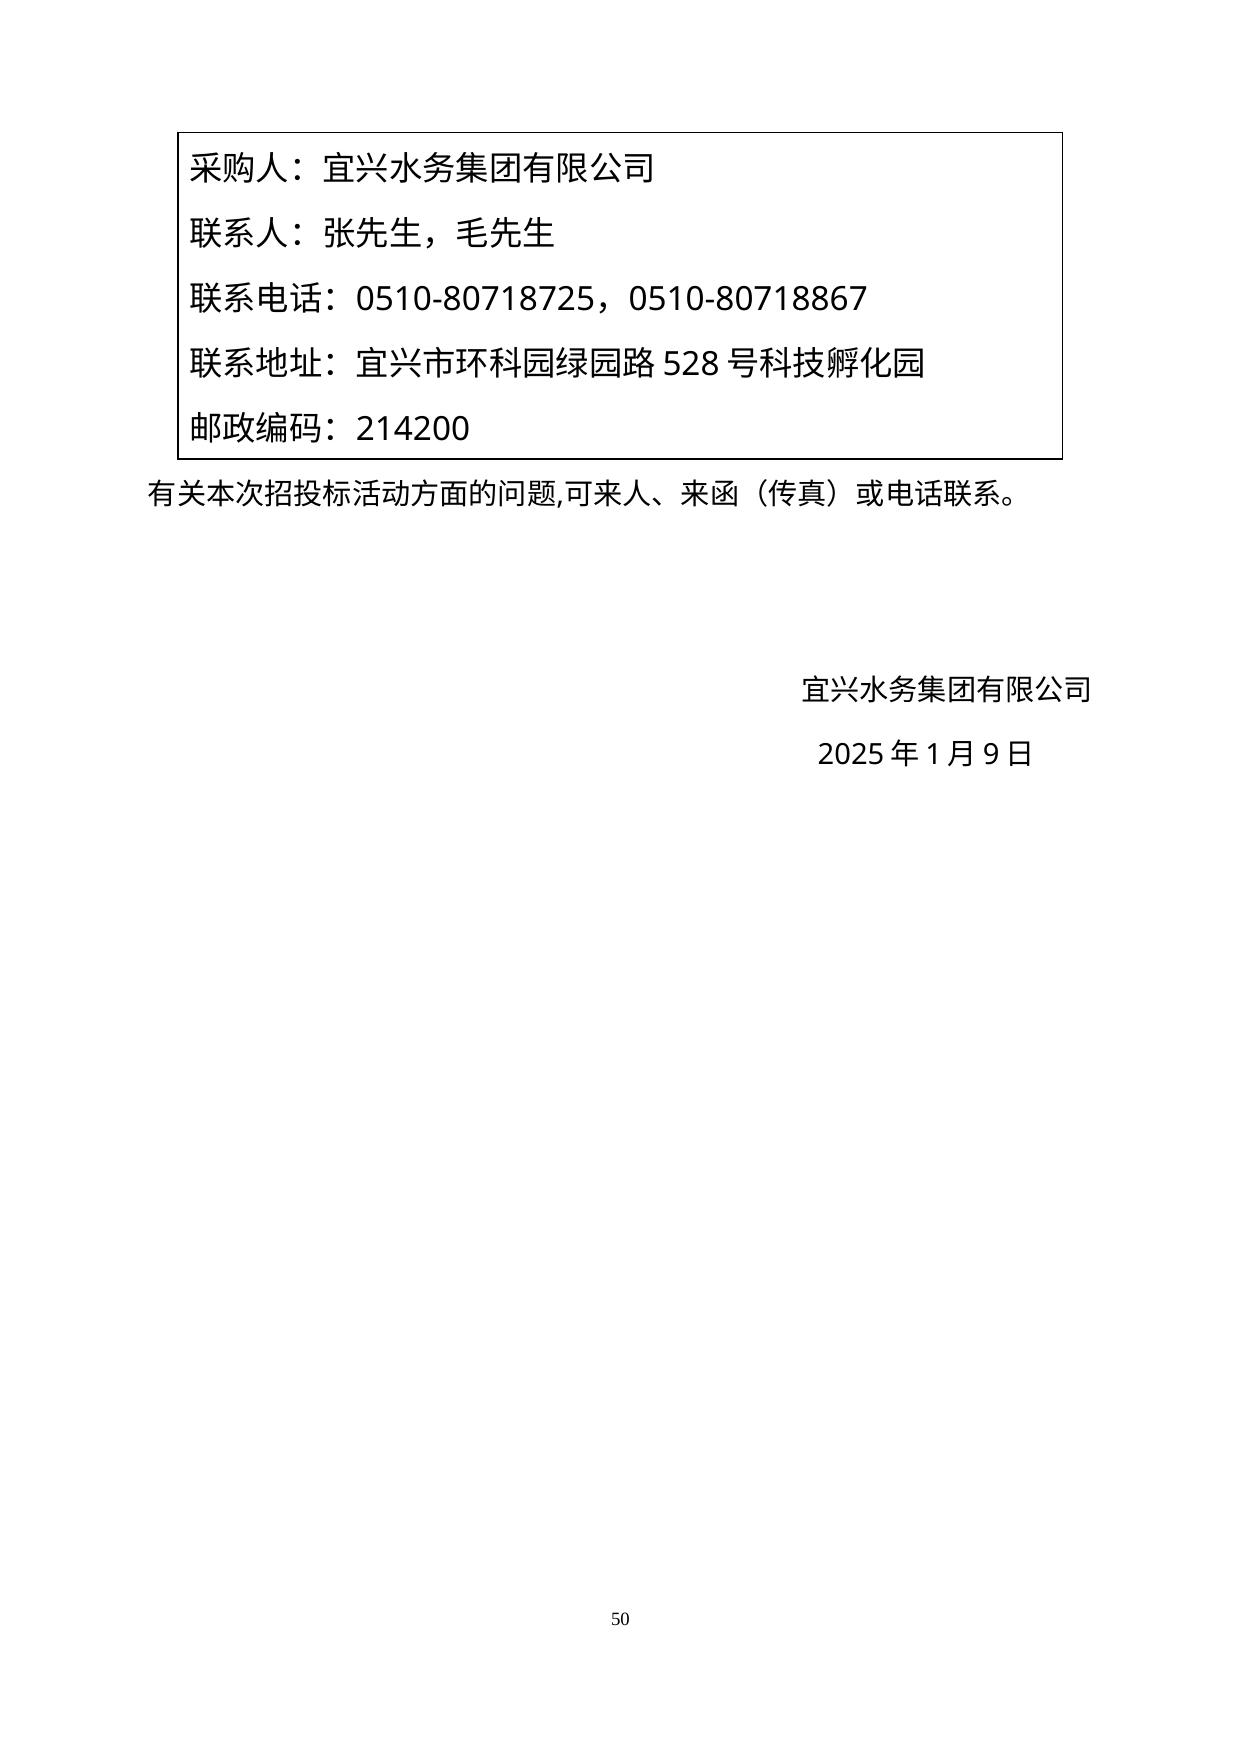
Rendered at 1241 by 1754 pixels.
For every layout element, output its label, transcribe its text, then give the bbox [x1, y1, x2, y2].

text 有关本次招投标活动方面的问题,可来人、来函（传真）或电话联系。 [148, 460, 1092, 525]
text 宜兴水务集团有限公司 [148, 655, 1092, 720]
text 2025年1月9日 [148, 720, 1034, 785]
table_header 采购人：宜兴水务集团有限公司 联系人：张先生，毛先生 联系电话：0510-80718725，0510-80718867 联系地址：宜兴市环科园绿园路528号科技孵化园 邮政编码：214200 [179, 133, 1062, 458]
